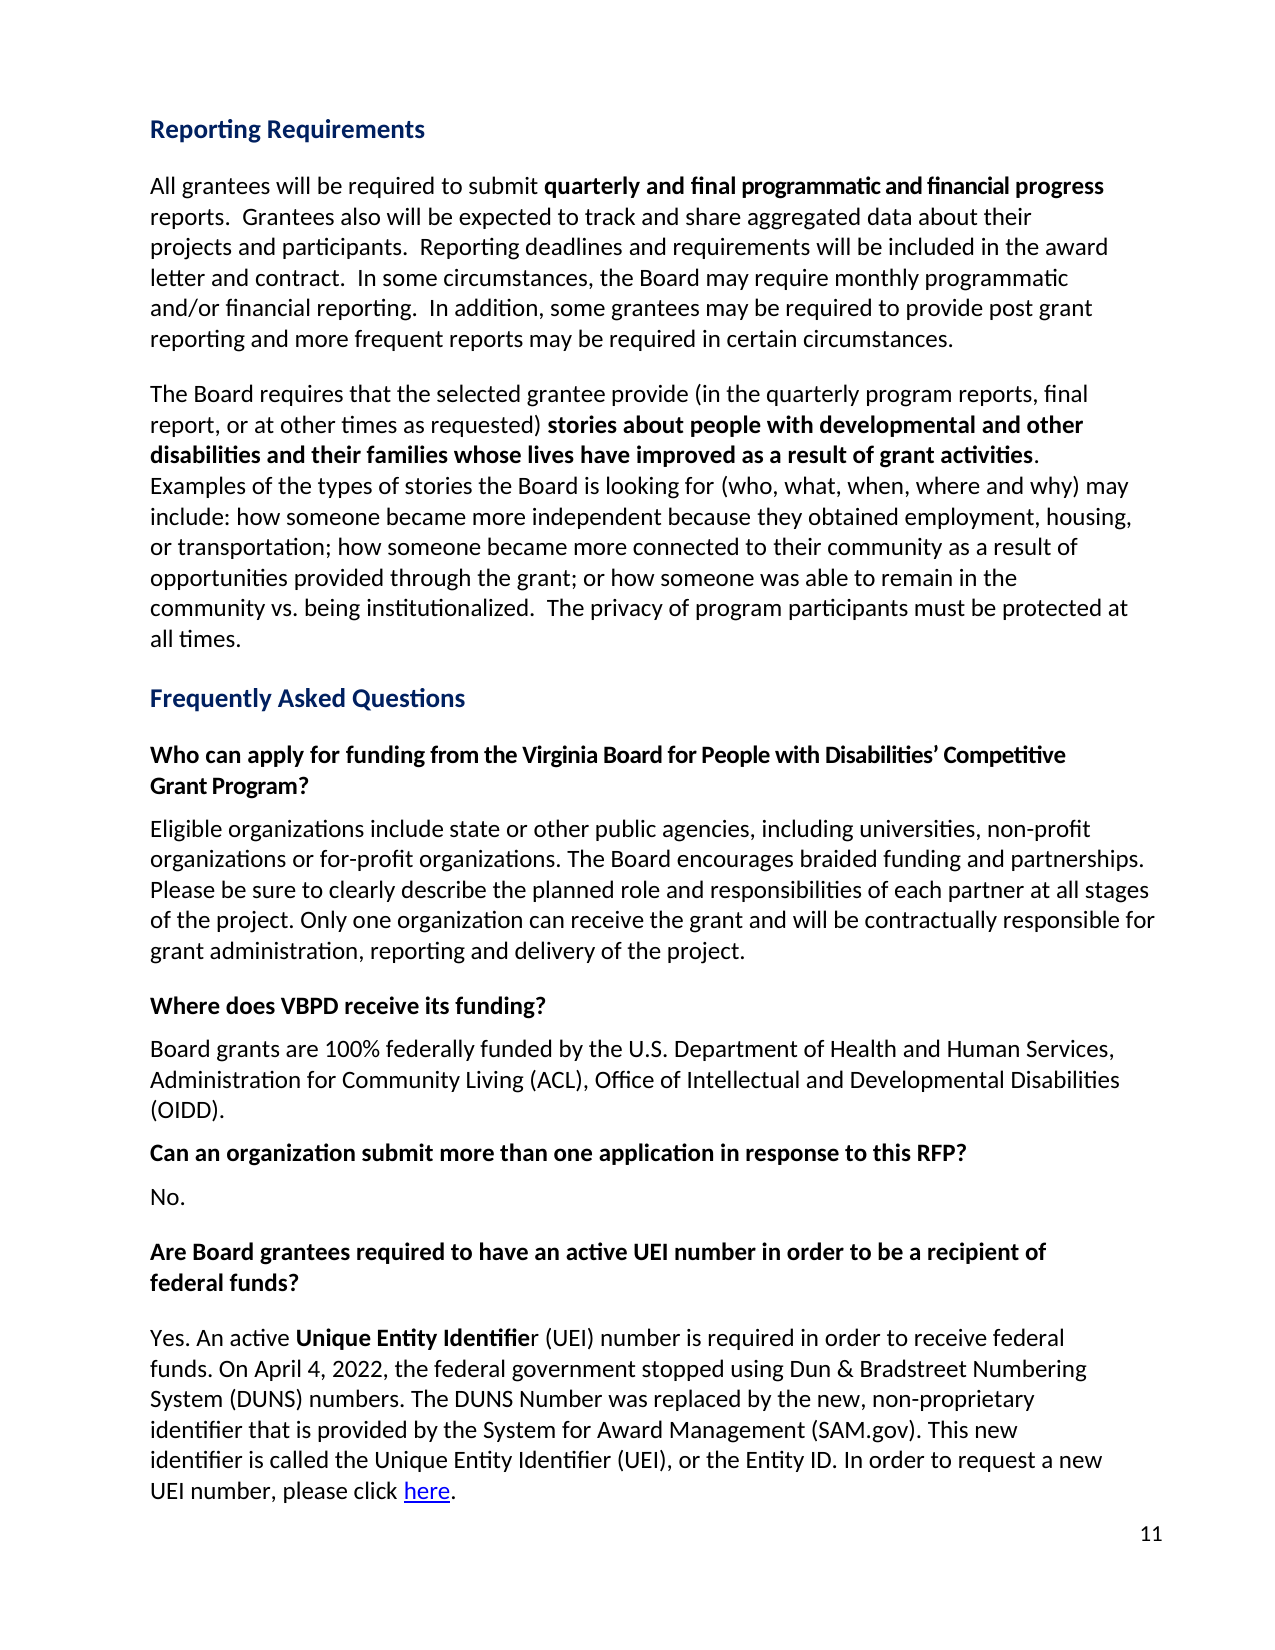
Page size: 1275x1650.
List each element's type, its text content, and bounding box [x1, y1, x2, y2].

text No. [150, 1181, 1110, 1211]
text Board grants are 100% federally funded by the U.S. Department of Health and Human Services, Administration for Community Living (ACL), Office of Intellectual and Developmental Disabilities (OIDD). [150, 1033, 1162, 1125]
text Can an organization submit more than one application in response to this RFP? [150, 1138, 1110, 1168]
text Yes. An active Unique Entity Identifier (UEI) number is required in order to receive federal funds. On April 4, 2022, the federal government stopped using Dun & Bradstreet Numbering System (DUNS) numbers. The DUNS Number was replaced by the new, non-proprietary identifier that is provided by the System for Award Management (SAM.gov). This new identifier is called the Unique Entity Identifier (UEI), or the Entity ID. In order to request a new UEI number, please click here. [150, 1322, 1110, 1505]
text Frequently Asked Questions [150, 681, 1137, 714]
text Eligible organizations include state or other public agencies, including universities, non-profit organizations or for-profit organizations. The Board encourages braided funding and partnerships. Please be sure to clearly describe the planned role and responsibilities of each partner at all stages of the project. Only one organization can receive the grant and will be contractually responsible for grant administration, reporting and delivery of the project. [150, 813, 1162, 966]
text The Board requires that the selected grantee provide (in the quarterly program reports, final report, or at other times as requested) stories about people with developmental and other disabilities and their families whose lives have improved as a result of grant activities. Examples of the types of stories the Board is looking for (who, what, when, where and why) may include: how someone became more independent because they obtained employment, housing, or transportation; how someone became more connected to their community as a result of opportunities provided through the grant; or how someone was able to remain in the community vs. being institutionalized. The privacy of program participants must be protected at all times. [150, 379, 1137, 653]
text Who can apply for funding from the Virginia Board for People with Disabilities’ Competitive Grant Program? [150, 739, 1110, 800]
text Reporting Requirements [150, 112, 1137, 146]
text Where does VBPD receive its funding? [150, 991, 1162, 1021]
text Are Board grantees required to have an active UEI number in order to be a recipient of federal funds? [150, 1236, 1110, 1297]
text All grantees will be required to submit quarterly and final programmatic and financial progress reports. Grantees also will be expected to track and share aggregated data about their projects and participants. Reporting deadlines and requirements will be included in the award letter and contract. In some circumstances, the Board may require monthly programmatic and/or financial reporting. In addition, some grantees may be required to provide post grant reporting and more frequent reports may be required in certain circumstances. [150, 171, 1110, 354]
